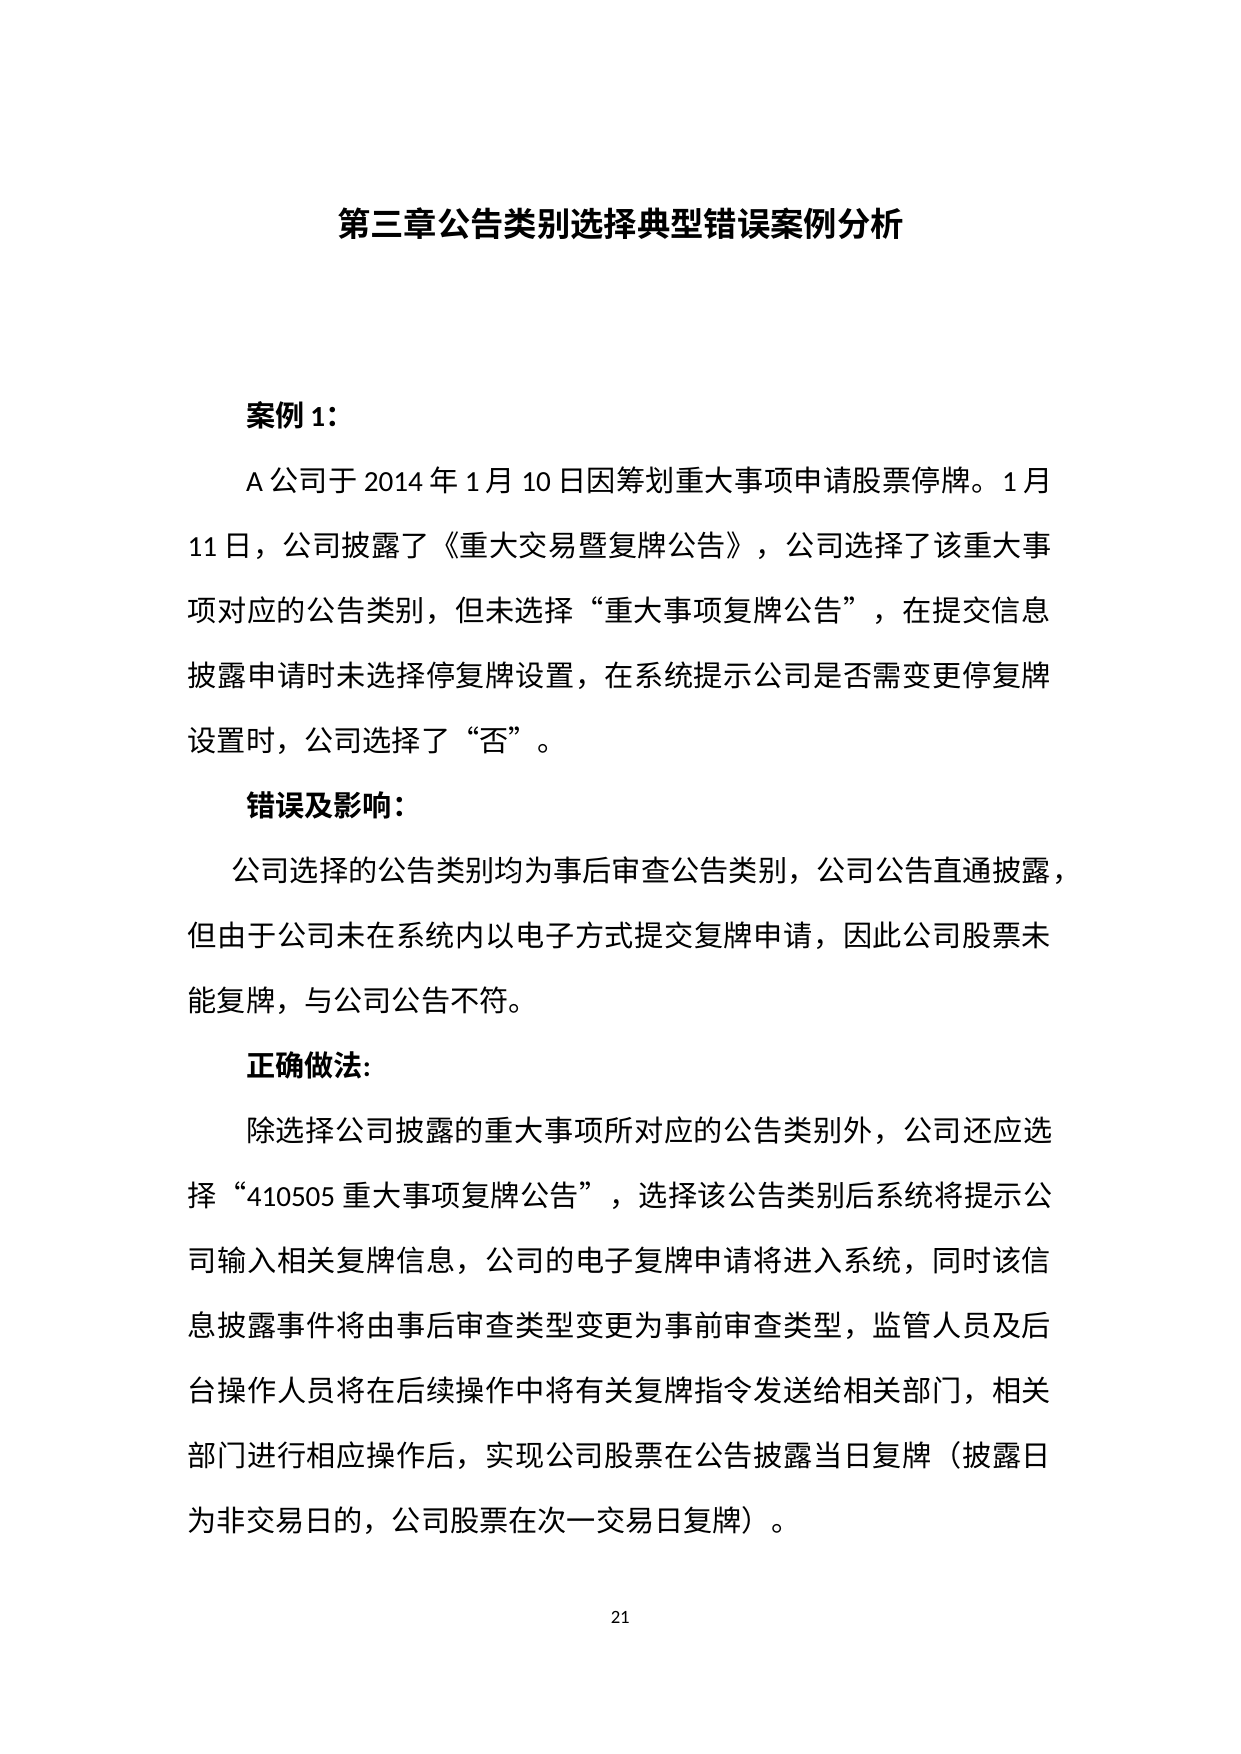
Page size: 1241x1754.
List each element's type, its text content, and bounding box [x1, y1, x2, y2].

text 除选择公司披露的重大事项所对应的公告类别外，公司还应选择“410505 重大事项复牌公告”，选择该公告类别后系统将提示公司输入相关复牌信息，公司的电子复牌申请将进入系统，同时该信息披露事件将由事后审查类型变更为事前审查类型，监管人员及后台操作人员将在后续操作中将有关复牌指令发送给相关部门，相关部门进行相应操作后，实现公司股票在公告披露当日复牌（披露日为非交易日的，公司股票在次一交易日复牌）。 [187, 1096, 1053, 1551]
text A公司于2014年1月10日因筹划重大事项申请股票停牌。1月11日，公司披露了《重大交易暨复牌公告》，公司选择了该重大事项对应的公告类别，但未选择“重大事项复牌公告”，在提交信息披露申请时未选择停复牌设置，在系统提示公司是否需变更停复牌设置时，公司选择了“否”。 [187, 446, 1053, 771]
subtitle 第三章公告类别选择典型错误案例分析 [187, 189, 1053, 254]
text 错误及影响： [187, 771, 1053, 836]
text 正确做法: [187, 1031, 1053, 1096]
text 公司选择的公告类别均为事后审查公告类别，公司公告直通披露，但由于公司未在系统内以电子方式提交复牌申请，因此公司股票未能复牌，与公司公告不符。 [187, 836, 1053, 1031]
text 案例1： [187, 381, 1053, 446]
